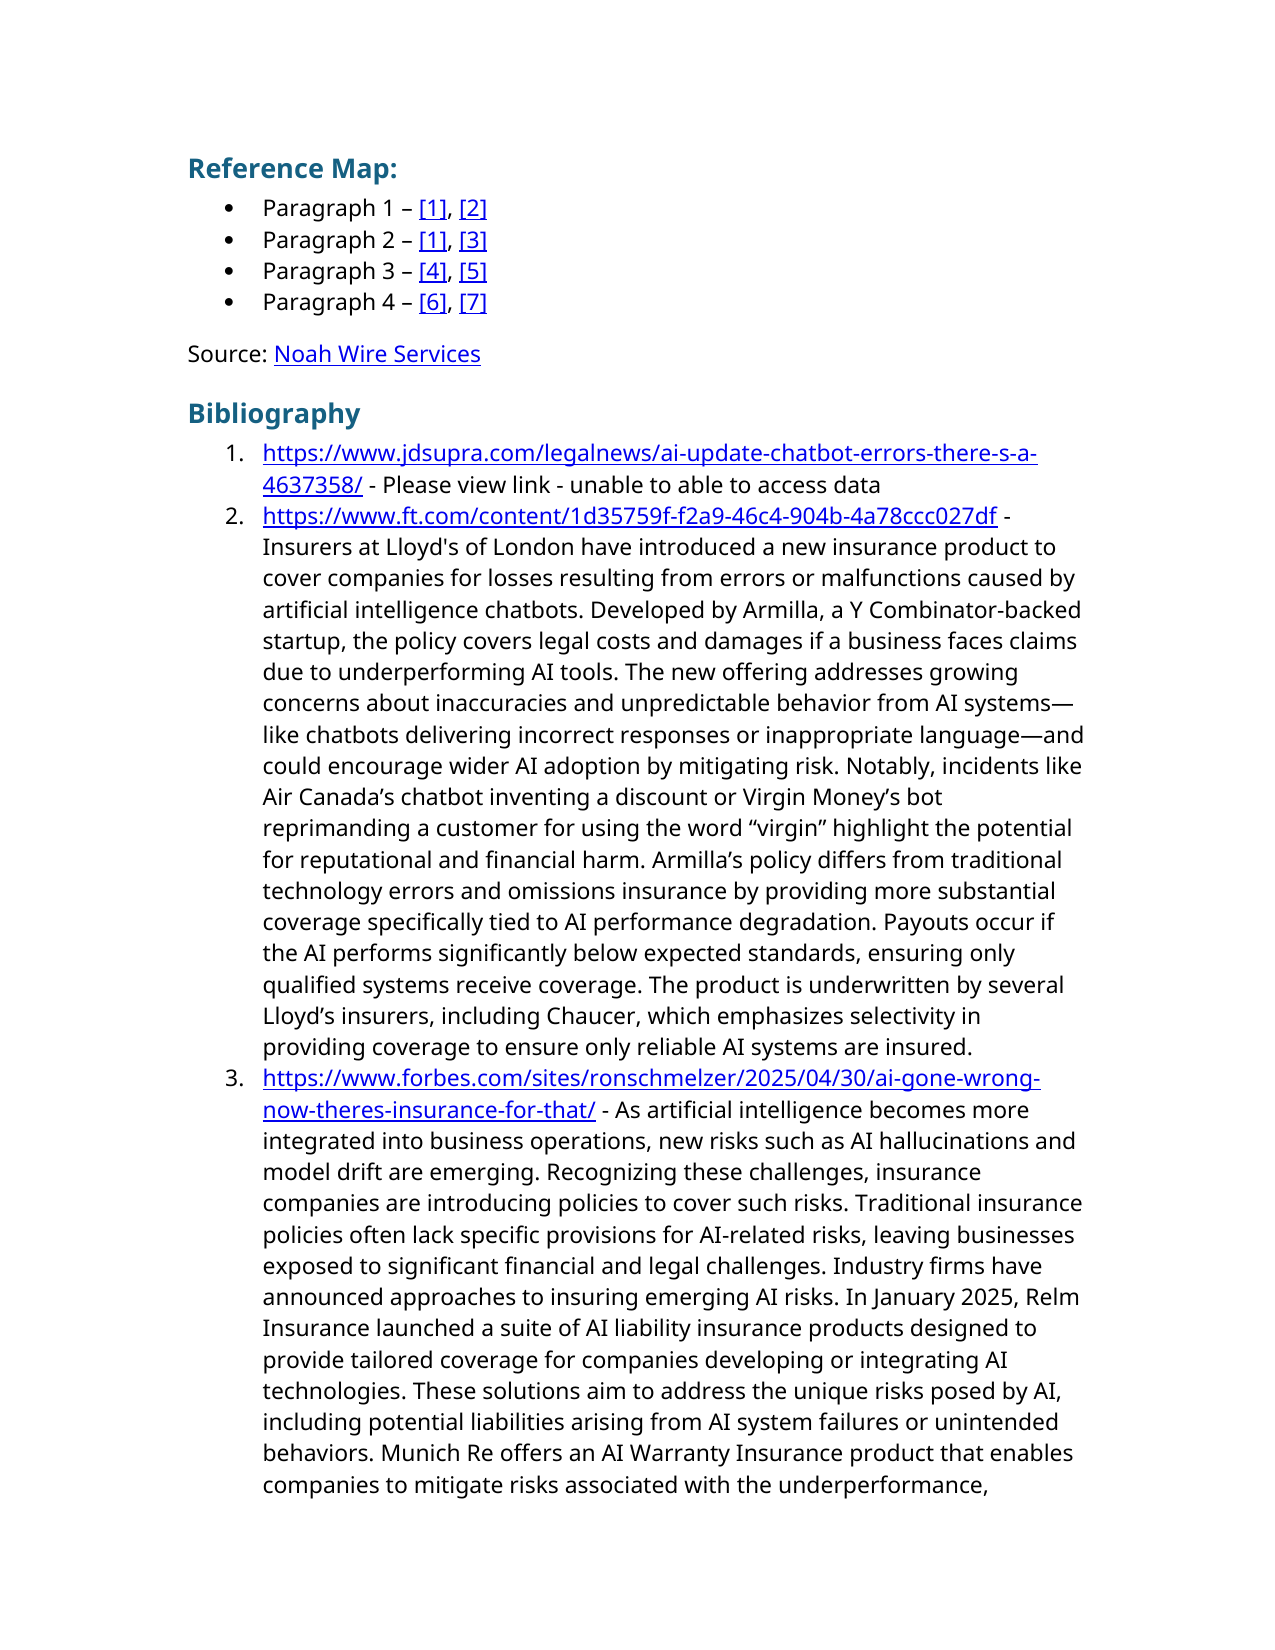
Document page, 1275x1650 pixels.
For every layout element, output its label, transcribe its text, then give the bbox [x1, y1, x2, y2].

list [225, 1062, 1087, 1500]
text Source: Noah Wire Services [187, 338, 1087, 369]
list Paragraph 3 – [4], [5] [225, 255, 1087, 286]
list Paragraph 2 – [1], [3] [225, 224, 1087, 255]
list https://www.jdsupra.com/legalnews/ai-update-chatbot-errors-there-s-a-4637358/ - Please view link - unable to able to access data [225, 437, 1087, 500]
subtitle Bibliography [187, 395, 1087, 432]
subtitle Reference Map: [187, 150, 1087, 187]
list Paragraph 1 – [1], [2] [225, 192, 1087, 224]
list https://www.ft.com/content/1d35759f-f2a9-46c4-904b-4a78ccc027df - Insurers at Lloyd's of London have introduced a new insurance product to cover companies for losses resulting from errors or malfunctions caused by artificial intelligence chatbots. Developed by Armilla, a Y Combinator-backed startup, the policy covers legal costs and damages if a business faces claims due to underperforming AI tools. The new offering addresses growing concerns about inaccuracies and unpredictable behavior from AI systems—like chatbots delivering incorrect responses or inappropriate language—and could encourage wider AI adoption by mitigating risk. Notably, incidents like Air Canada’s chatbot inventing a discount or Virgin Money’s bot reprimanding a customer for using the word “virgin” highlight the potential for reputational and financial harm. Armilla’s policy differs from traditional technology errors and omissions insurance by providing more substantial coverage specifically tied to AI performance degradation. Payouts occur if the AI performs significantly below expected standards, ensuring only qualified systems receive coverage. The product is underwritten by several Lloyd’s insurers, including Chaucer, which emphasizes selectivity in providing coverage to ensure only reliable AI systems are insured. [225, 500, 1087, 1062]
list Paragraph 4 – [6], [7] [225, 286, 1087, 317]
